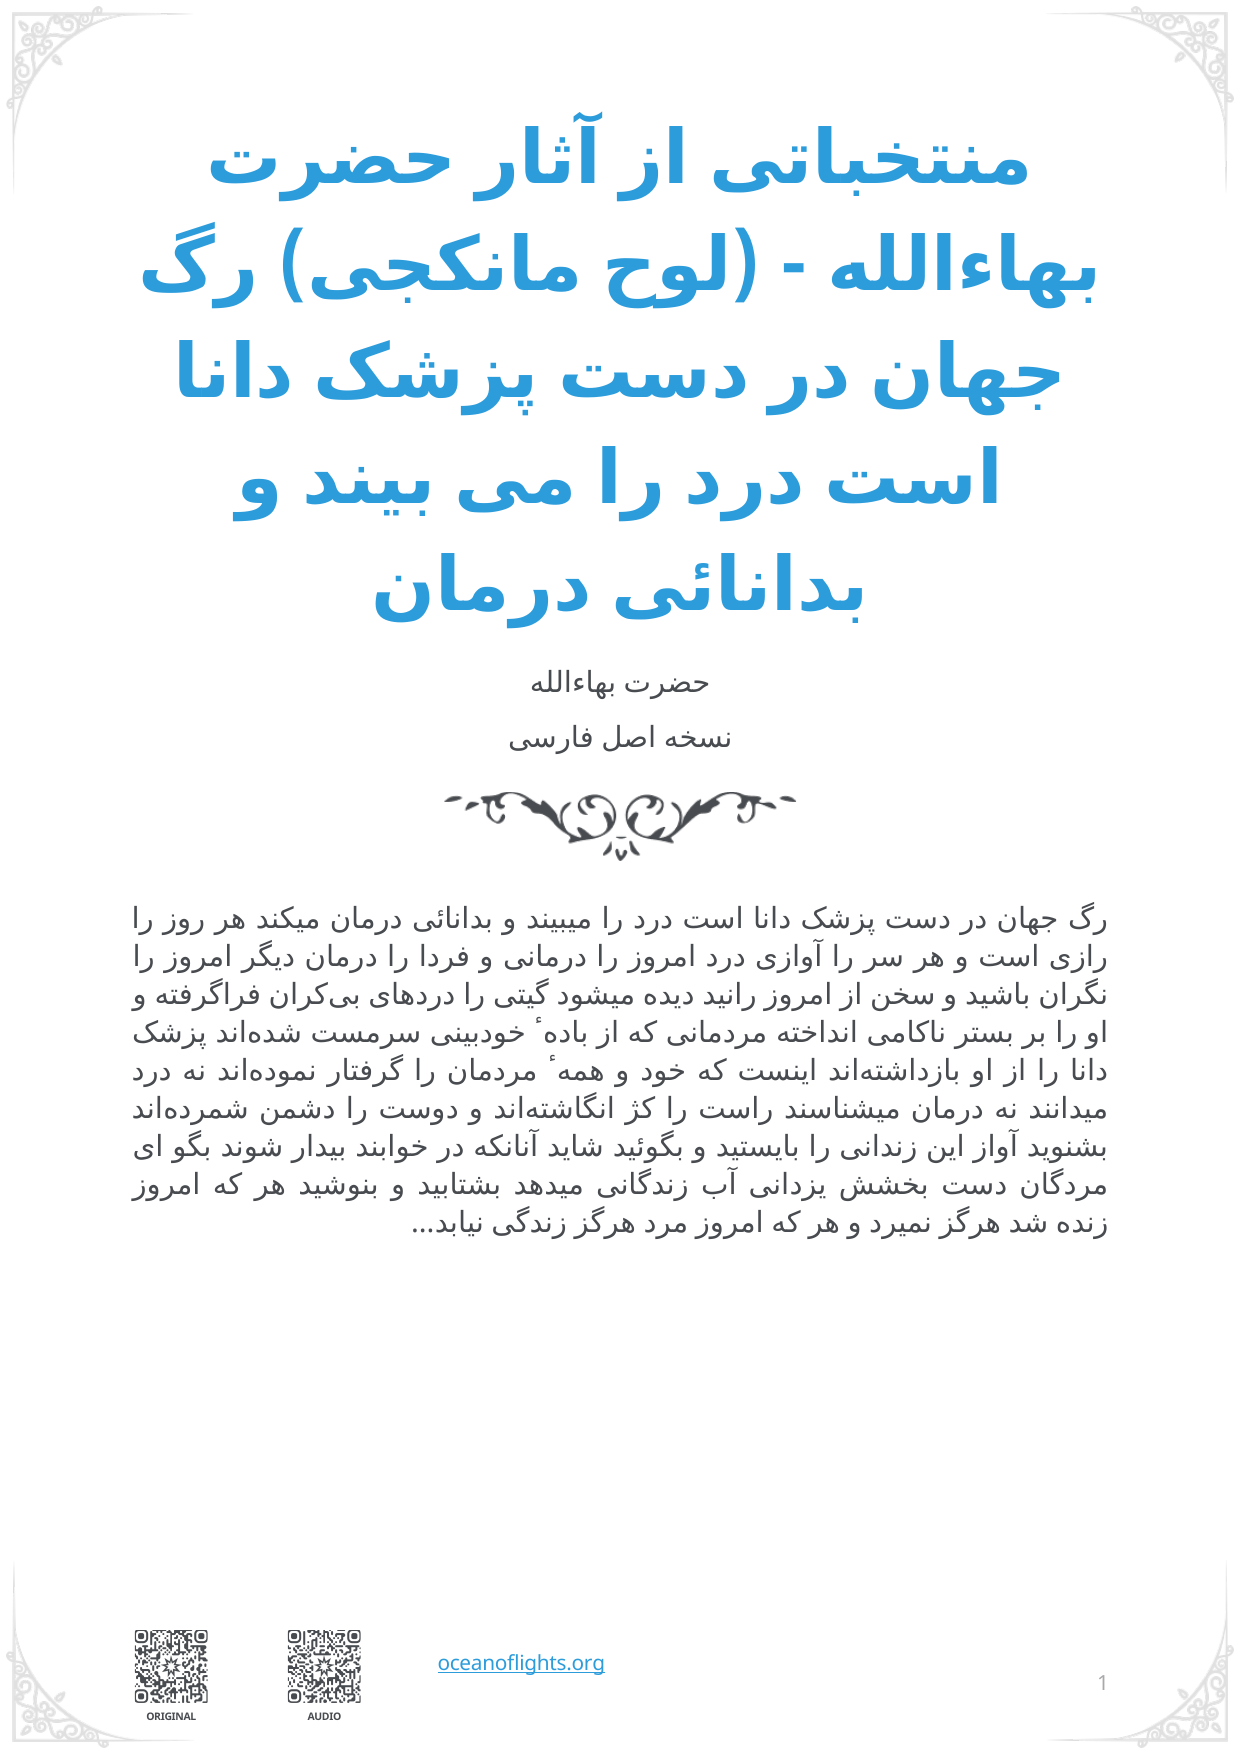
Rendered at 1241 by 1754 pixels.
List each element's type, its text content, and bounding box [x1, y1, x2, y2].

picture [6, 1560, 208, 1748]
picture [1046, 6, 1234, 194]
picture [287, 1630, 361, 1703]
picture [6, 6, 194, 194]
text حضرت بهاءالله [131, 666, 1109, 704]
title منتخباتى از آثار حضرت بهاءالله - (لوح مانكجى) رگ جهان در دست پزشک دانا است درد را می بيند و بدانائی درمان [131, 117, 1109, 641]
picture [444, 792, 797, 861]
text رگ جهان در دست پزشک دانا است درد را میبیند و بدانائی درمان میکند هر روز را رازی است و هر سر را آوازی درد امروز را درمانی و فردا را درمان دیگر امروز را نگران باشید و سخن از امروز رانید دیده میشود گیتی را دردهای بی‌کران فراگرفته و او را بر بستر ناکامی انداخته مردمانی که از بادهٴ خودبینی سرمست شده‌اند پزشک دانا را از او بازداشته‌اند اینست که خود و همهٴ مردمان را گرفتار نموده‌اند نه درد میدانند نه درمان میشناسند راست را کژ انگاشته‌اند و دوست را دشمن شمرده‌اند بشنوید آواز این زندانی را بایستید و بگوئید شاید آنانکه در خوابند بیدار شوند بگو ای مردگان دست بخشش یزدانی آب زندگانی میدهد بشتابید و بنوشید هر که امروز زنده شد هرگز نمیرد و هر که امروز مرد هرگز زندگی نیابد... [131, 902, 1109, 1244]
picture [1046, 1560, 1234, 1748]
text نسخه اصل فارسی [131, 721, 1109, 759]
